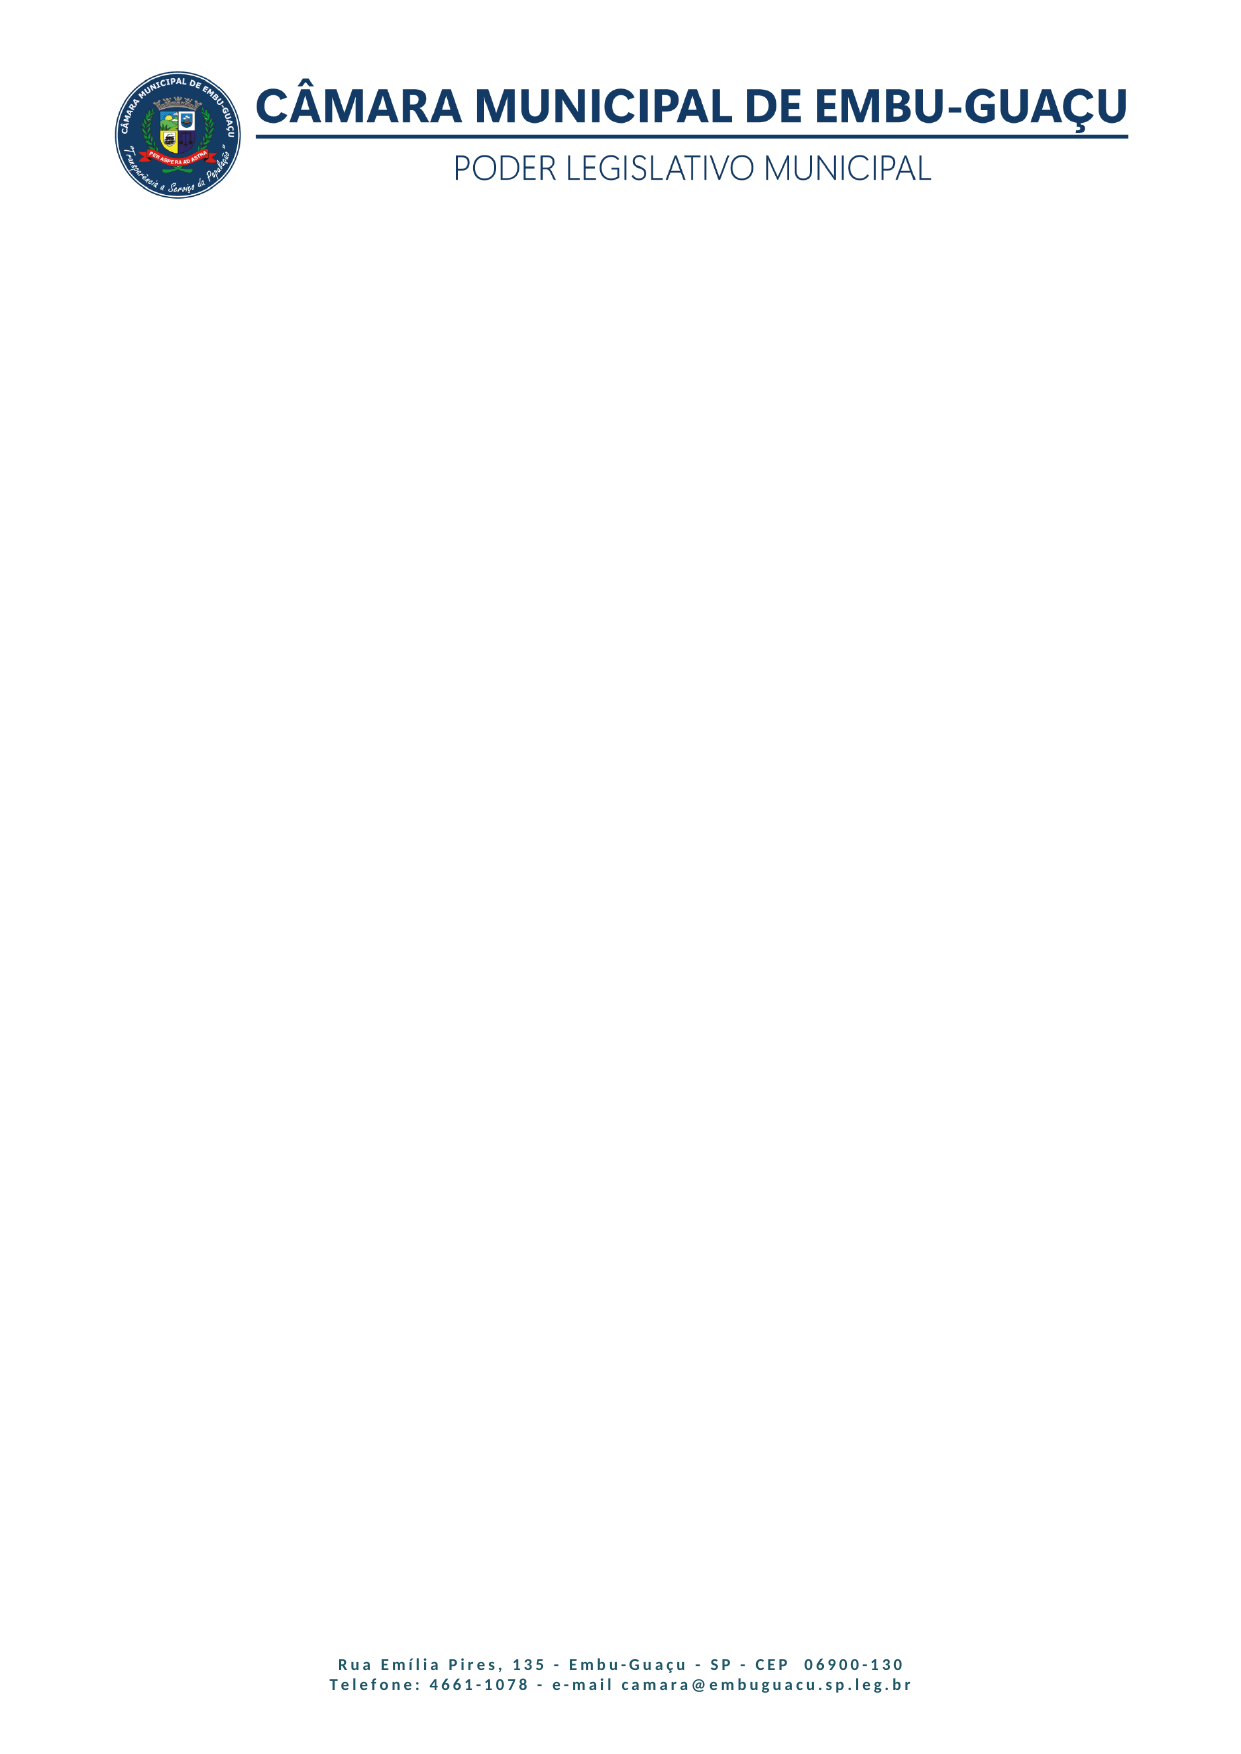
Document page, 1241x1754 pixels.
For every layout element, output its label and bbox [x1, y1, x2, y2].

picture [112, 60, 1129, 210]
